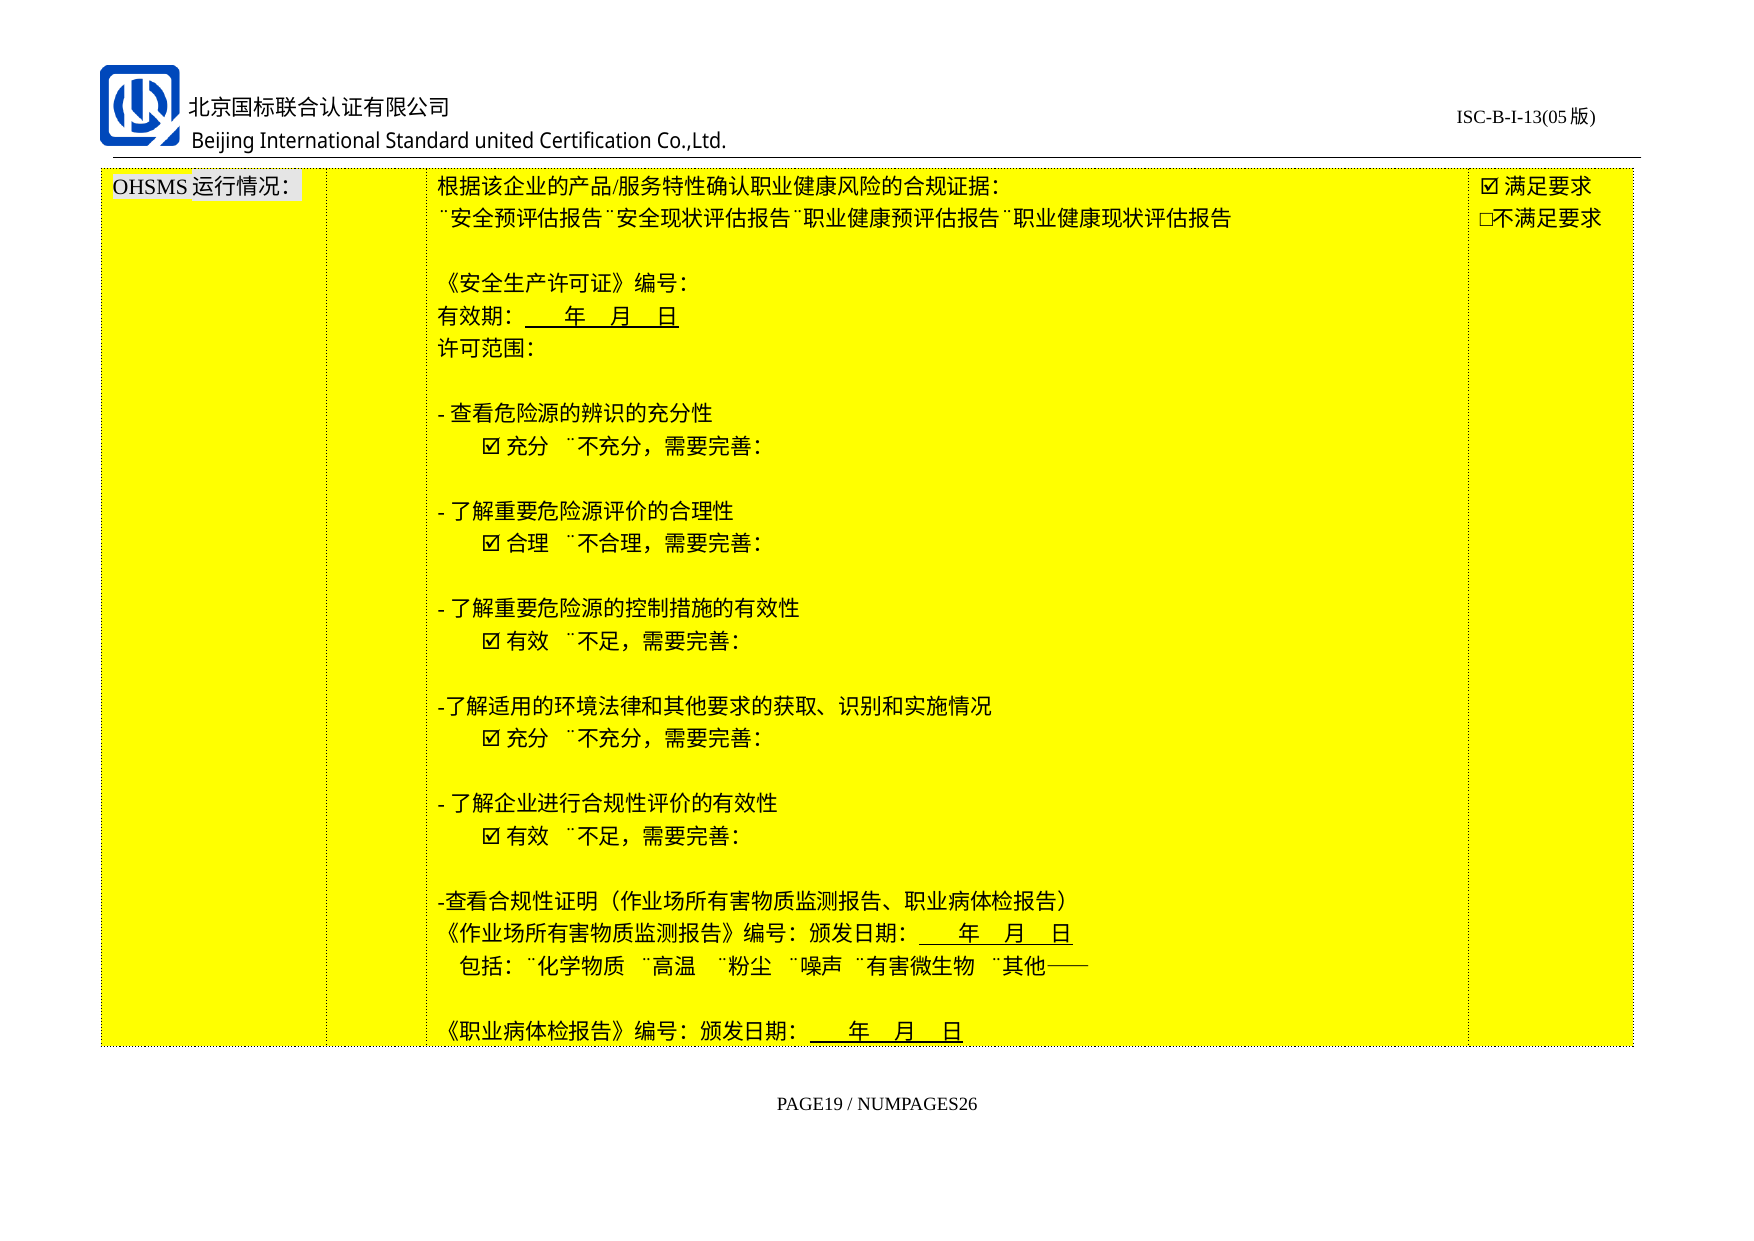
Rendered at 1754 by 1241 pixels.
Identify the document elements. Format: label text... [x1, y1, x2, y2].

table_cell 满足要求 □不满足要求 [1468, 168, 1633, 1046]
picture [100, 65, 180, 146]
table_cell [326, 168, 426, 1046]
table_cell OHSMS运行情况： [101, 168, 326, 1046]
